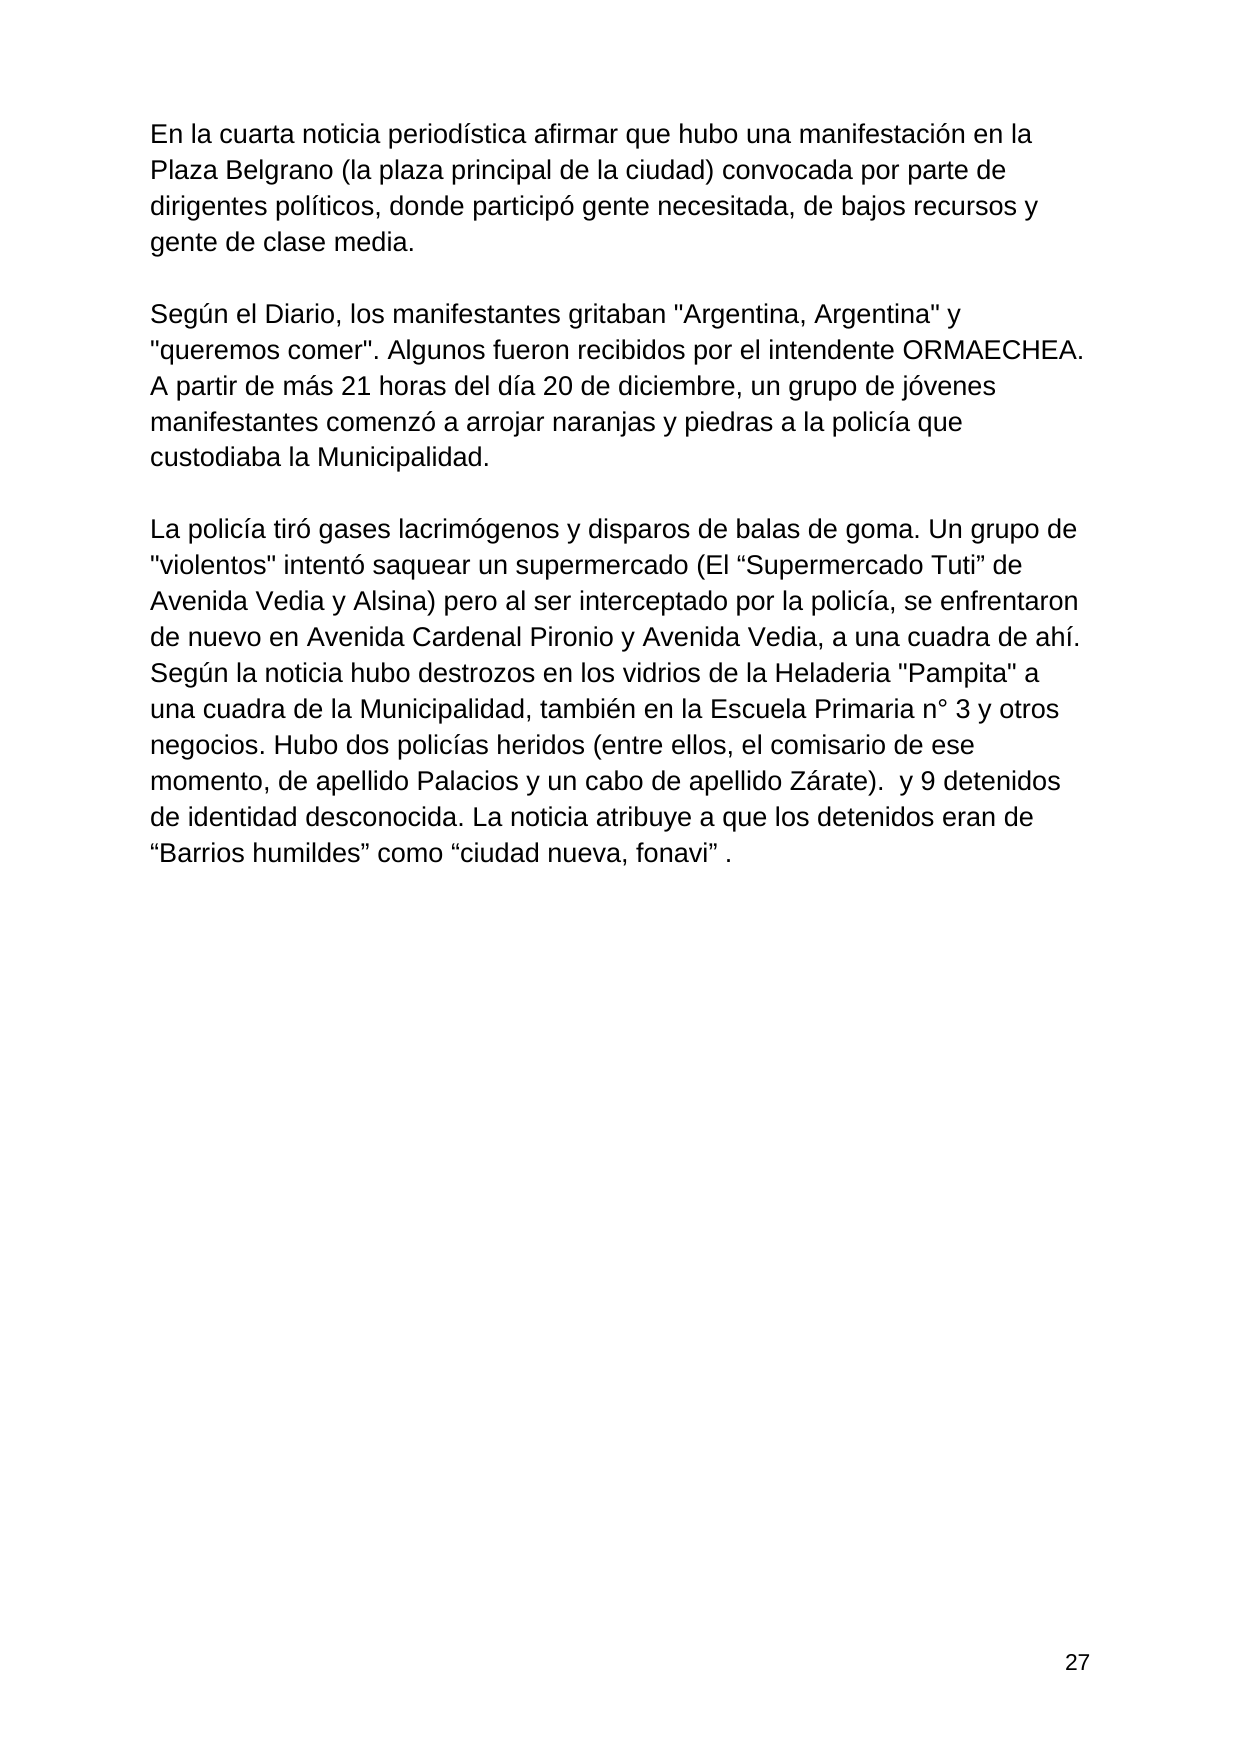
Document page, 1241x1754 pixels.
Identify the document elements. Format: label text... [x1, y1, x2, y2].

text La policía tiró gases lacrimógenos y disparos de balas de goma. Un grupo de "violentos" intentó saquear un supermercado (El “Supermercado Tuti” de Avenida Vedia y Alsina) pero al ser interceptado por la policía, se enfrentaron de nuevo en Avenida Cardenal Pironio y Avenida Vedia, a una cuadra de ahí. Según la noticia hubo destrozos en los vidrios de la Heladeria "Pampita" a una cuadra de la Municipalidad, también en la Escuela Primaria n° 3 y otros negocios. Hubo dos policías heridos (entre ellos, el comisario de ese momento, de apellido Palacios y un cabo de apellido Zárate). y 9 detenidos de identidad desconocida. La noticia atribuye a que los detenidos eran de “Barrios humildes” como “ciudad nueva, fonavi” . [150, 513, 1090, 868]
text En la cuarta noticia periodística afirmar que hubo una manifestación en la Plaza Belgrano (la plaza principal de la ciudad) convocada por parte de dirigentes políticos, donde participó gente necesitada, de bajos recursos y gente de clase media. [150, 118, 1090, 257]
text Según el Diario, los manifestantes gritaban "Argentina, Argentina" y "queremos comer". Algunos fueron recibidos por el intendente ORMAECHEA. A partir de más 21 horas del día 20 de diciembre, un grupo de jóvenes manifestantes comenzó a arrojar naranjas y piedras a la policía que custodiaba la Municipalidad. [150, 298, 1090, 473]
